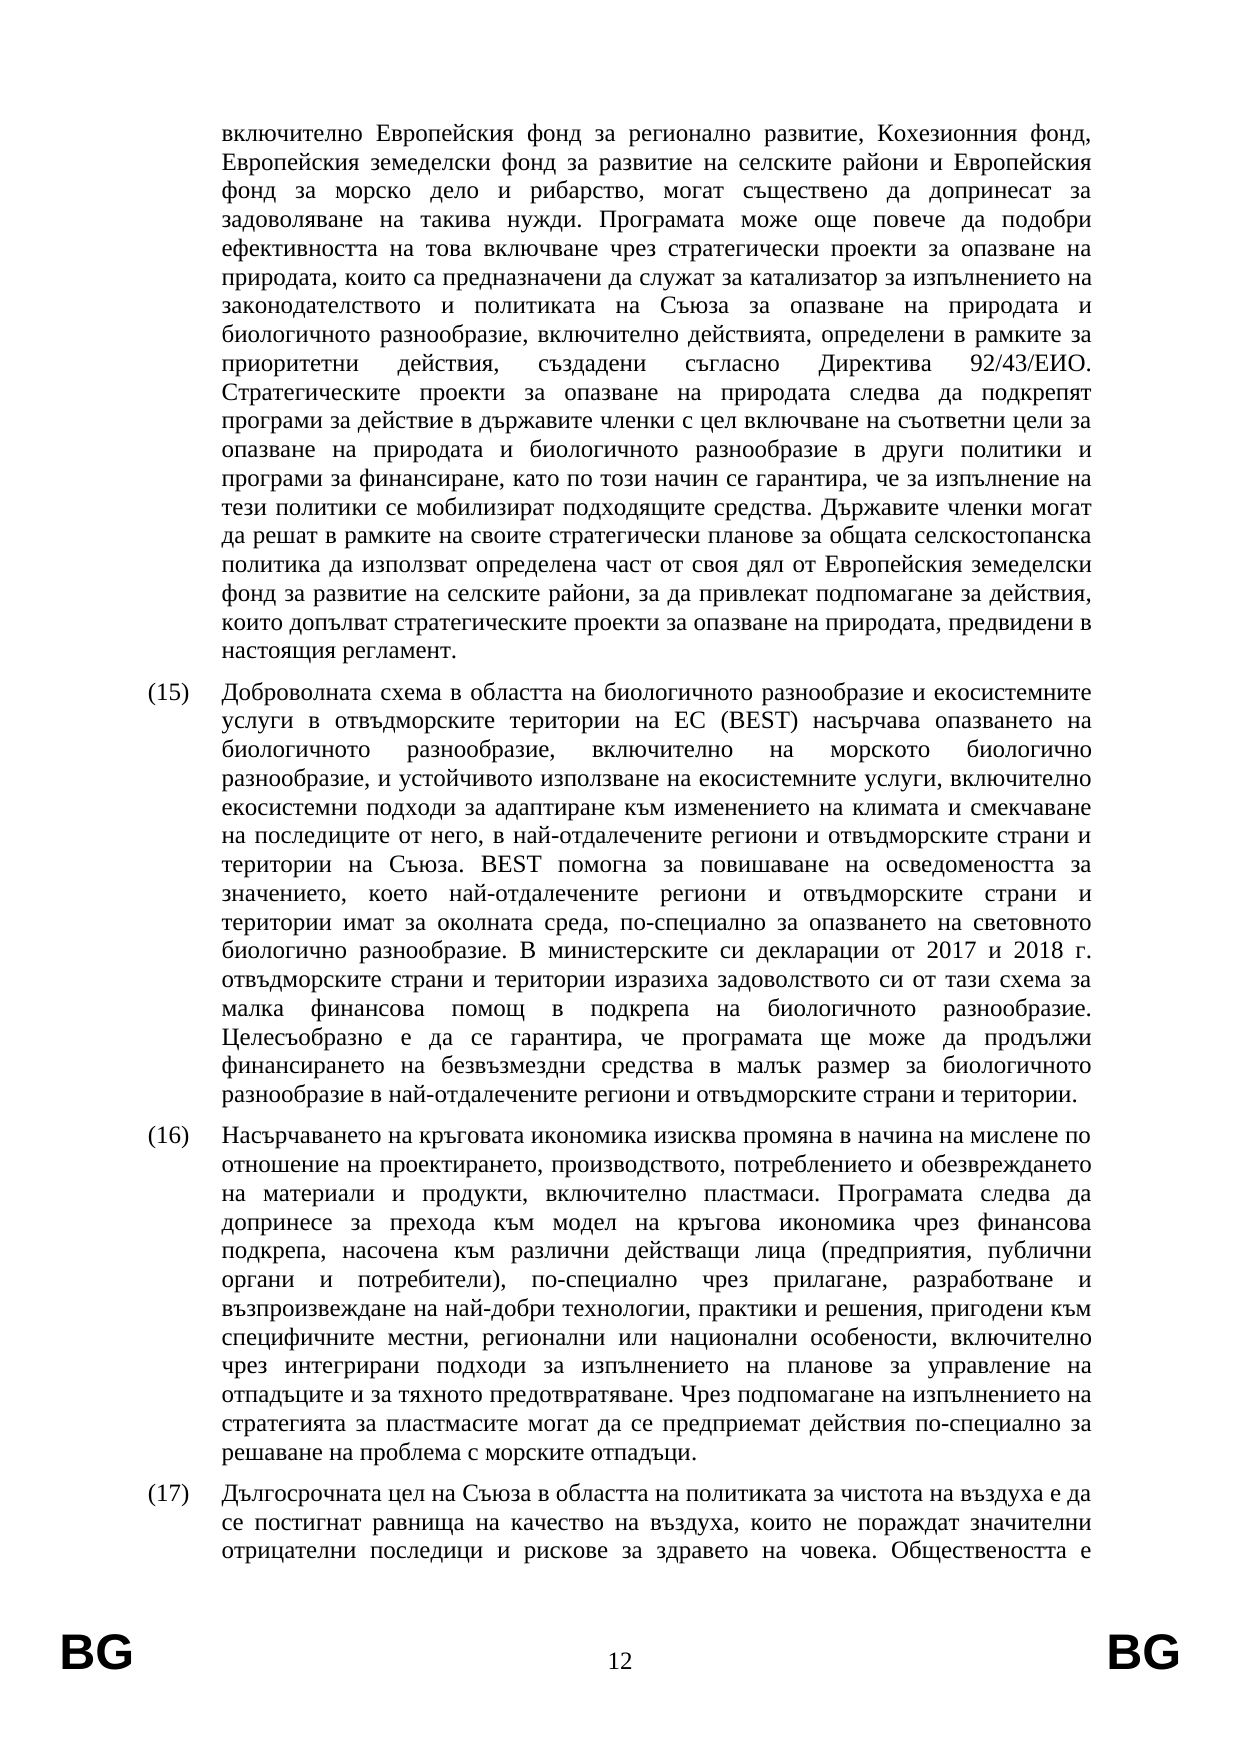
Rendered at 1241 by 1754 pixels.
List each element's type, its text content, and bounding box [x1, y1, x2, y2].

text Доброволната схема в областта на биологичното разнообразие и екосистемните услуги в отвъдморските територии на ЕС (BEST) насърчава опазването на биологичното разнообразие, включително на морското биологично разнообразие, и устойчивото използване на екосистемните услуги, включително екосистемни подходи за адаптиране към изменението на климата и смекчаване на последиците от него, в най-отдалечените региони и отвъдморските страни и територии на Съюза. BEST помогна за повишаване на осведомеността за значението, което най-отдалечените региони и отвъдморските страни и територии имат за околната среда, по-специално за опазването на световното биологично разнообразие. В министерските си декларации от 2017 и 2018 г. отвъдморските страни и територии изразиха задоволството си от тази схема за малка финансова помощ в подкрепа на биологичното разнообразие. Целесъобразно е да се гарантира, че програмата ще може да продължи финансирането на безвъзмездни средства в малък размер за биологичното разнообразие в най-отдалечените региони и отвъдморските страни и територии. [148, 677, 1093, 1108]
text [148, 118, 1093, 664]
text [148, 1478, 1093, 1564]
text Насърчаването на кръговата икономика изисква промяна в начина на мислене по отношение на проектирането, производството, потреблението и обезвреждането на материали и продукти, включително пластмаси. Програмата следва да допринесе за прехода към модел на кръгова икономика чрез финансова подкрепа, насочена към различни действащи лица (предприятия, публични органи и потребители), по-специално чрез прилагане, разработване и възпроизвеждане на най-добри технологии, практики и решения, пригодени към специфичните местни, регионални или национални особености, включително чрез интегрирани подходи за изпълнението на планове за управление на отпадъците и за тяхното предотвратяване. Чрез подпомагане на изпълнението на стратегията за пластмасите могат да се предприемат действия по-специално за решаване на проблема с морските отпадъци. [148, 1121, 1093, 1466]
